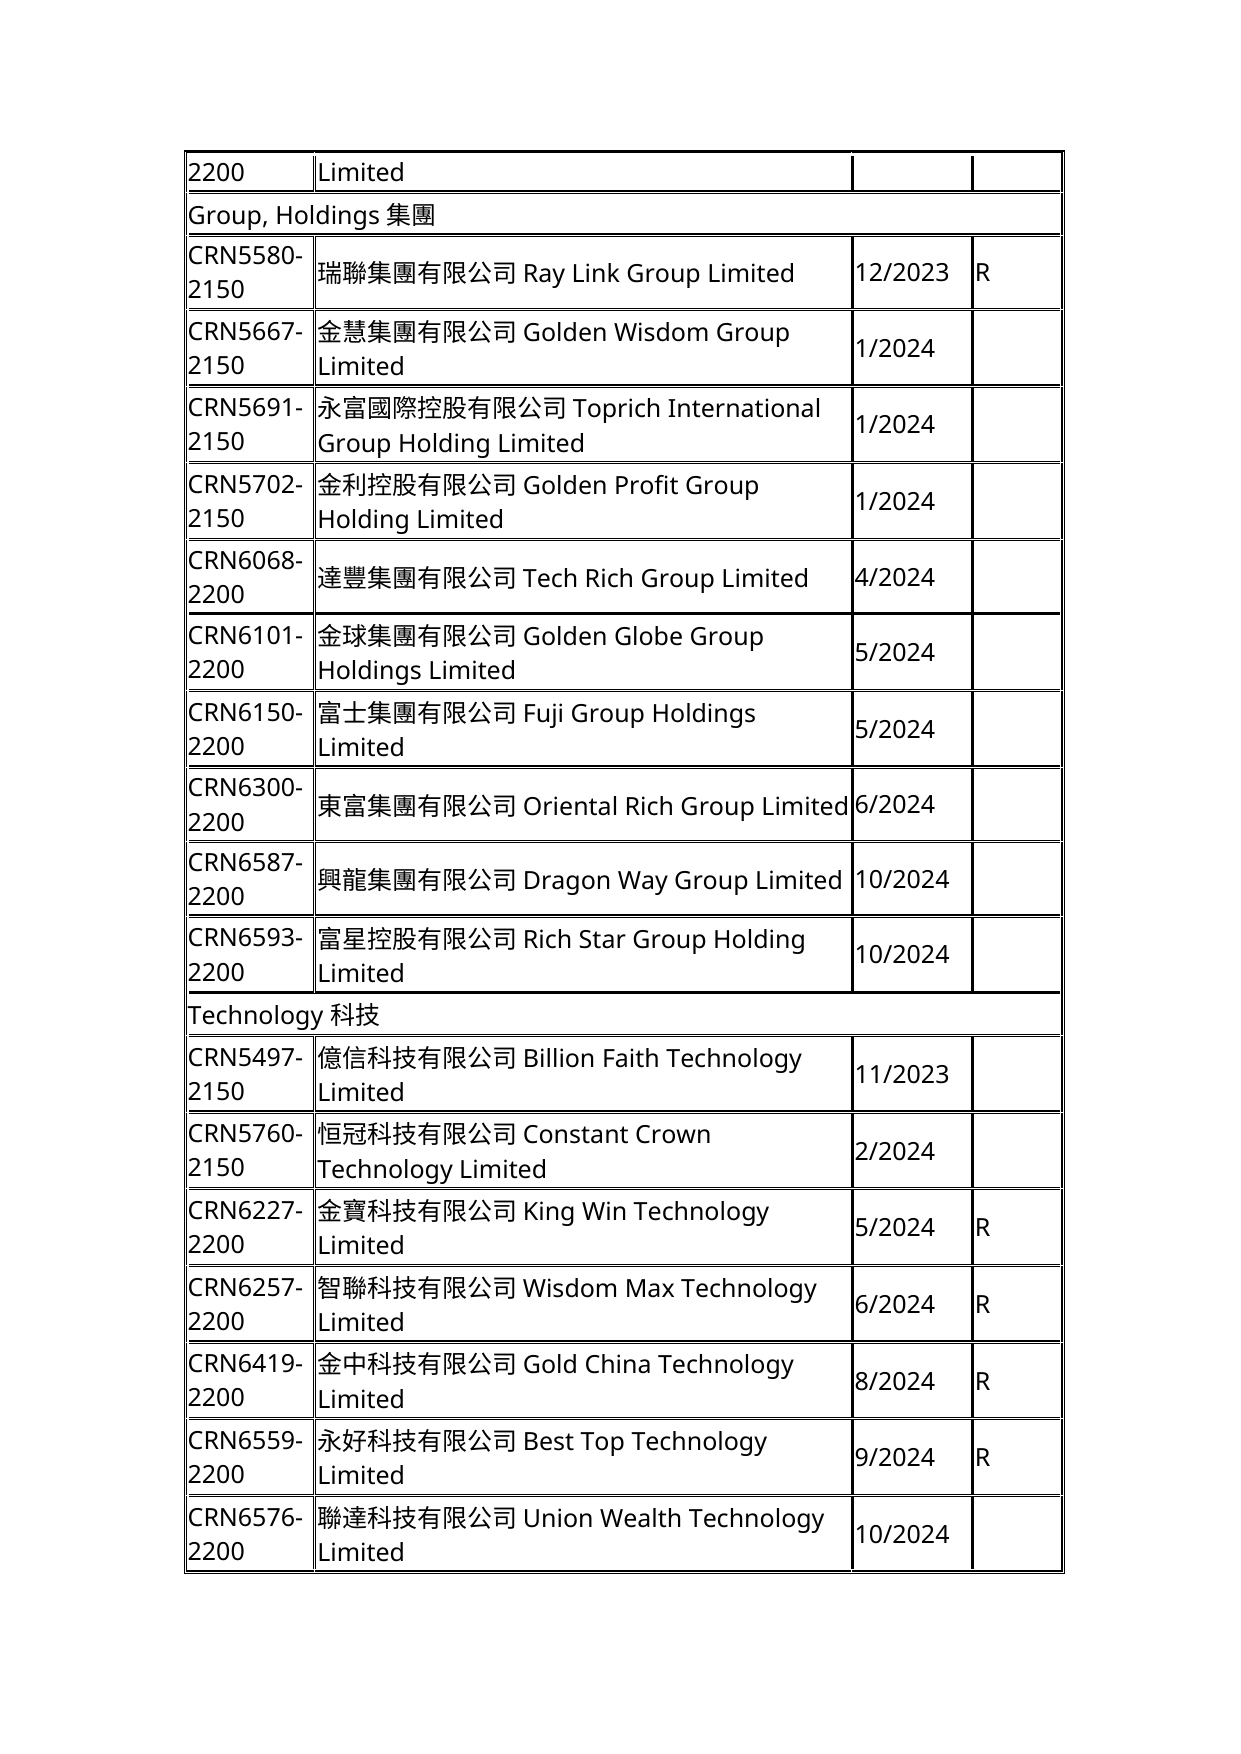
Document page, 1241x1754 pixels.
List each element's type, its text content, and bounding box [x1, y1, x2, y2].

table_cell [972, 1494, 1062, 1570]
table_cell CRN5760-2150 [187, 1110, 313, 1187]
table_cell CRN6227-2200 [185, 1187, 315, 1263]
table_cell [974, 308, 1062, 384]
table_cell 億信科技有限公司 Billion Faith Technology Limited [316, 1037, 851, 1110]
table_cell 11/2023 [854, 1037, 971, 1110]
table_cell 9/2024 [854, 1420, 971, 1493]
table_cell CRN6617-2200 [187, 153, 315, 190]
table_cell [974, 538, 1062, 612]
table_cell CRN6150-2200 [185, 689, 315, 765]
table_cell 富星控股有限公司 Rich Star Group Holding Limited [316, 918, 851, 991]
table_cell 永富國際控股有限公司 Toprich International Group Holding Limited [316, 388, 851, 461]
table_cell 6/2024 [854, 1267, 971, 1340]
table_cell CRN6300-2200 [187, 765, 313, 840]
table_cell CRN6257-2200 [187, 1264, 313, 1340]
table_cell 5/2024 [854, 1190, 971, 1263]
table_cell 金利控股有限公司 Golden Profit Group Holding Limited [316, 464, 851, 537]
table_cell 富士集團有限公司 Fuji Group Holdings Limited [316, 692, 851, 765]
table_cell [974, 1110, 1062, 1187]
table_cell 10/2024 [854, 843, 971, 914]
table_cell 5/2024 [854, 615, 971, 689]
table_cell 10/2024 [854, 918, 971, 991]
table_cell CRN6068-2200 [187, 538, 313, 612]
table_cell [974, 765, 1062, 840]
table_cell [974, 612, 1061, 689]
table_cell 金寶科技有限公司 King Win Technology Limited [316, 1190, 851, 1263]
table_cell 金中科技有限公司 Gold China Technology Limited [316, 1344, 851, 1417]
table_cell CRN5667-2150 [187, 308, 313, 384]
table_cell Technology 科技 [187, 991, 1061, 1033]
table_cell 10/2024 [852, 153, 972, 190]
table_cell [974, 914, 1062, 991]
table_cell 達豐集團有限公司 Tech Rich Group Limited [316, 541, 851, 612]
table_cell 1/2024 [854, 464, 971, 537]
table_cell CRN6101-2200 [187, 612, 313, 689]
table_cell 6/2024 [854, 769, 971, 840]
table_cell Group, Holdings 集團 [187, 190, 1062, 233]
table_cell 智聯科技有限公司 Wisdom Max Technology Limited [316, 1267, 851, 1340]
table_cell CRN5702-2150 [185, 461, 315, 537]
table_cell 5/2024 [854, 692, 971, 765]
table_cell CRN6419-2200 [187, 1340, 313, 1417]
table_cell 金球集團有限公司 Golden Globe Group Holdings Limited [316, 615, 851, 689]
table_cell 聯達科技有限公司 Union Wealth Technology Limited [315, 1497, 852, 1570]
table_cell [972, 461, 1063, 537]
table_cell 東富集團有限公司 Oriental Rich Group Limited [316, 769, 851, 840]
table_cell [974, 384, 1062, 461]
table_cell CRN5580-2150 [187, 233, 313, 307]
table_cell [972, 153, 1061, 190]
table_cell R [974, 233, 1062, 307]
table_cell CRN5691-2150 [187, 384, 313, 461]
table_cell 8/2024 [854, 1344, 971, 1417]
table_cell CRN5497-2150 [187, 1034, 313, 1110]
table_cell 2/2024 [854, 1114, 971, 1187]
table_cell 10/2024 [852, 1497, 972, 1570]
table_cell 1/2024 [854, 311, 971, 384]
table_cell 興龍集團有限公司 Dragon Way Group Limited [316, 843, 851, 914]
table_cell 12/2023 [854, 237, 971, 307]
table_cell 金慧集團有限公司 Golden Wisdom Group Limited [316, 311, 851, 384]
table_cell CRN6576-2200 [187, 1494, 315, 1570]
table_cell R [972, 1417, 1063, 1493]
table_cell R [972, 1187, 1063, 1263]
table_cell CRN6593-2200 [187, 914, 313, 991]
table_cell [972, 689, 1063, 765]
table_cell CRN6587-2200 [185, 840, 315, 914]
table_cell 瑞聯集團有限公司 Ray Link Group Limited [316, 237, 851, 307]
table_cell 恒冠科技有限公司 Constant Crown Technology Limited [316, 1114, 851, 1187]
table_cell [972, 840, 1063, 914]
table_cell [315, 152, 852, 190]
table_cell 4/2024 [854, 541, 971, 612]
table_cell 1/2024 [854, 388, 971, 461]
table_cell R [974, 1340, 1062, 1417]
table_cell CRN6559-2200 [185, 1417, 315, 1493]
table_cell 永好科技有限公司 Best Top Technology Limited [316, 1420, 851, 1493]
table_cell [974, 1034, 1062, 1110]
table_cell R [974, 1264, 1062, 1340]
